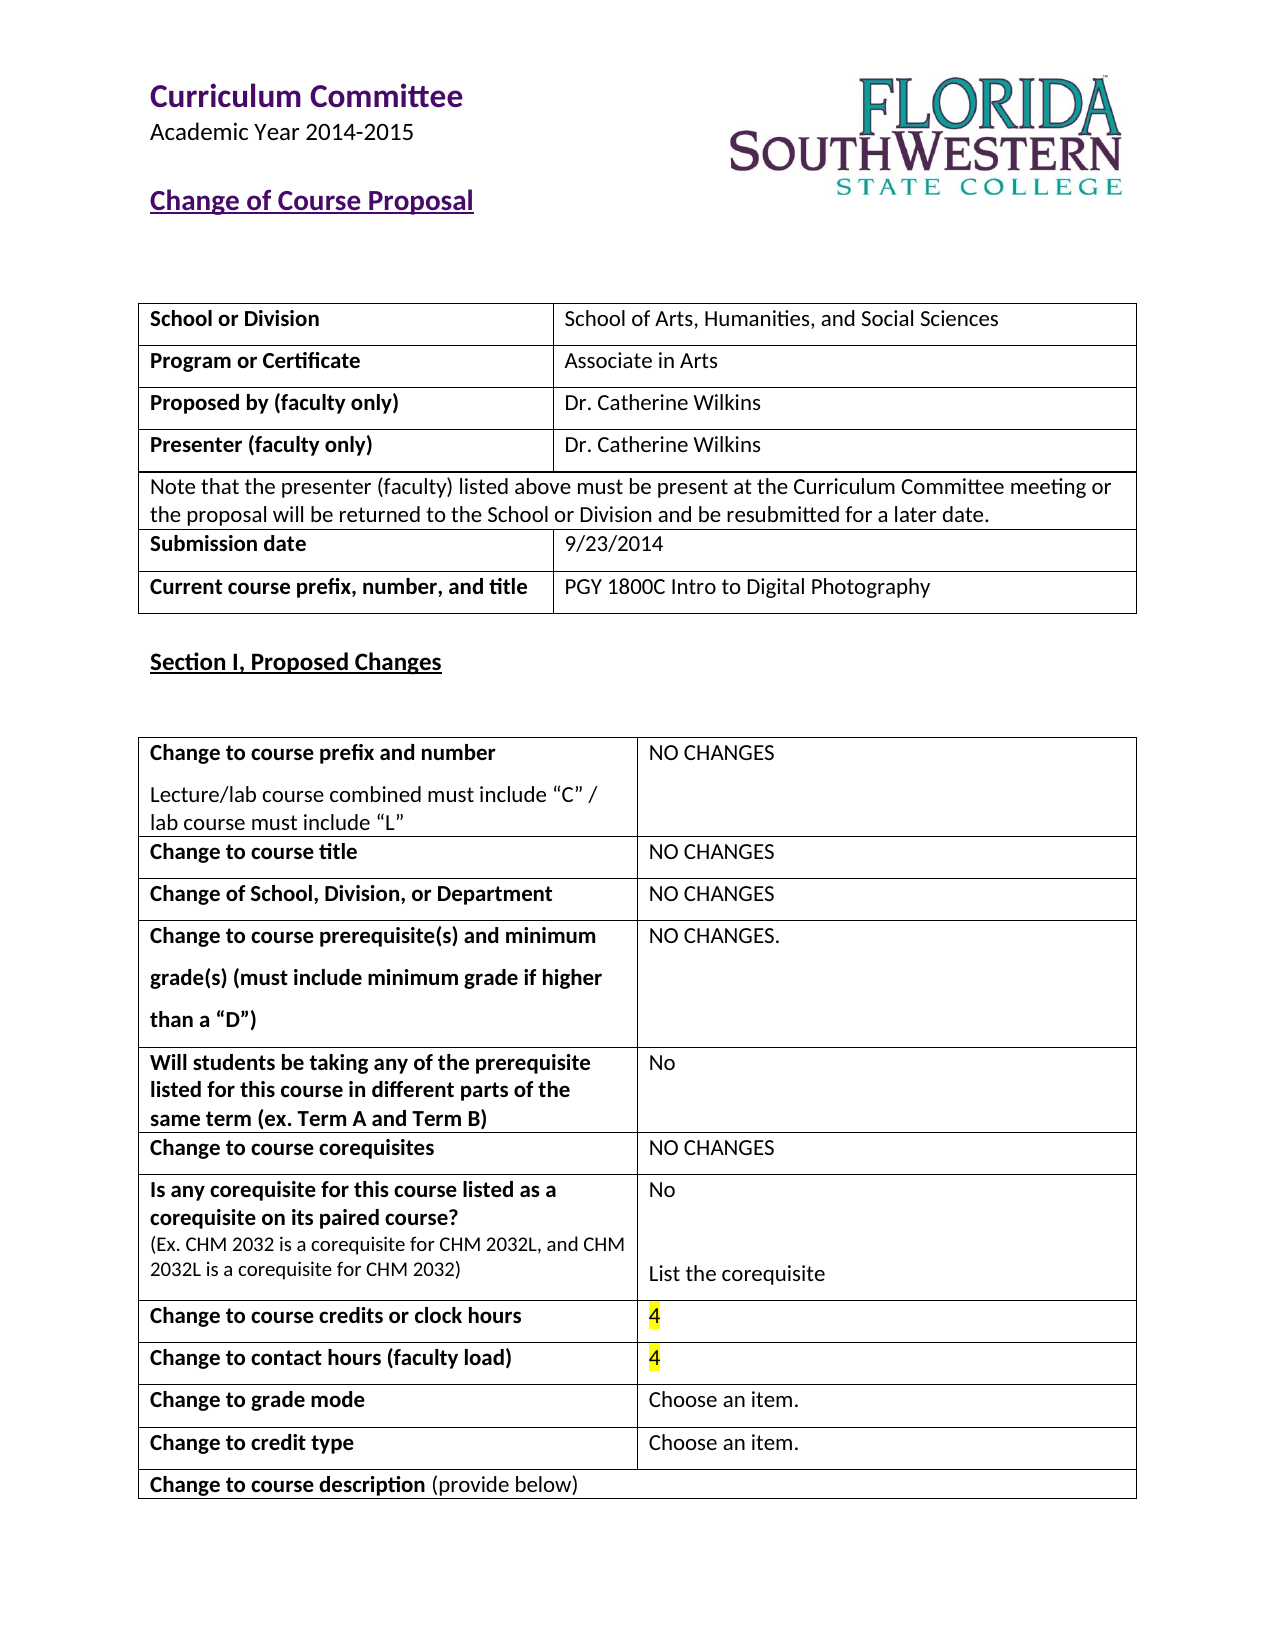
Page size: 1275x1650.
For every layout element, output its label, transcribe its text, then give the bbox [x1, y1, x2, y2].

table_cell Change to course corequisites [139, 1133, 637, 1174]
table_header NO CHANGES [638, 738, 1136, 836]
table_cell Change of School, Division, or Department [139, 879, 637, 920]
table_cell NO CHANGES. [638, 921, 1136, 1047]
table_cell Change to contact hours (faculty load) [139, 1343, 637, 1384]
table_cell Change to course prerequisite(s) and minimum grade(s) (must include minimum grade if higher than a “D”) [139, 921, 637, 1047]
table_cell Presenter (faculty only) [139, 430, 553, 471]
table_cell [139, 1470, 1136, 1498]
table_cell NO CHANGES [638, 837, 1136, 878]
table_cell Change to course credits or clock hours [139, 1301, 637, 1342]
table_cell Submission date [139, 530, 553, 571]
table_cell Proposed by (faculty only) [139, 388, 553, 429]
table_cell 4 [638, 1301, 1136, 1342]
table_cell Current course prefix, number, and title [139, 572, 553, 613]
table_header School or Division [139, 304, 553, 345]
table_cell 4 [638, 1343, 1136, 1384]
table_cell Program or Certificate [139, 346, 553, 387]
picture [728, 75, 1122, 194]
table_cell Change to grade mode [139, 1385, 637, 1427]
table_cell NO CHANGES [638, 879, 1136, 920]
table_cell Change to course title [139, 837, 637, 878]
text Section I, Proposed Changes [150, 646, 1125, 677]
table_header Change to course prefix and number Lecture/lab course combined must include “C” / lab course must include “L” [139, 738, 637, 836]
table_cell Note that the presenter (faculty) listed above must be present at the Curriculum Committee meeting or the proposal will be returned to the School or Division and be resubmitted for a later date. [139, 473, 1136, 528]
table_cell Dr. Catherine Wilkins [554, 430, 1136, 471]
table_cell List the corequisite [638, 1175, 1136, 1300]
table_cell PGY 1800C Intro to Digital Photography [554, 572, 1136, 613]
table_cell NO CHANGES [638, 1133, 1136, 1174]
table_cell Will students be taking any of the prerequisite listed for this course in different parts of the same term (ex. Term A and Term B) [139, 1048, 637, 1132]
table_cell Is any corequisite for this course listed as a corequisite on its paired course? (Ex. CHM 2032 is a corequisite for CHM 2032L, and CHM 2032L is a corequisite for CHM 2032) [139, 1175, 637, 1300]
table_cell Dr. Catherine Wilkins [554, 388, 1136, 429]
table_cell Change to credit type [139, 1428, 637, 1469]
